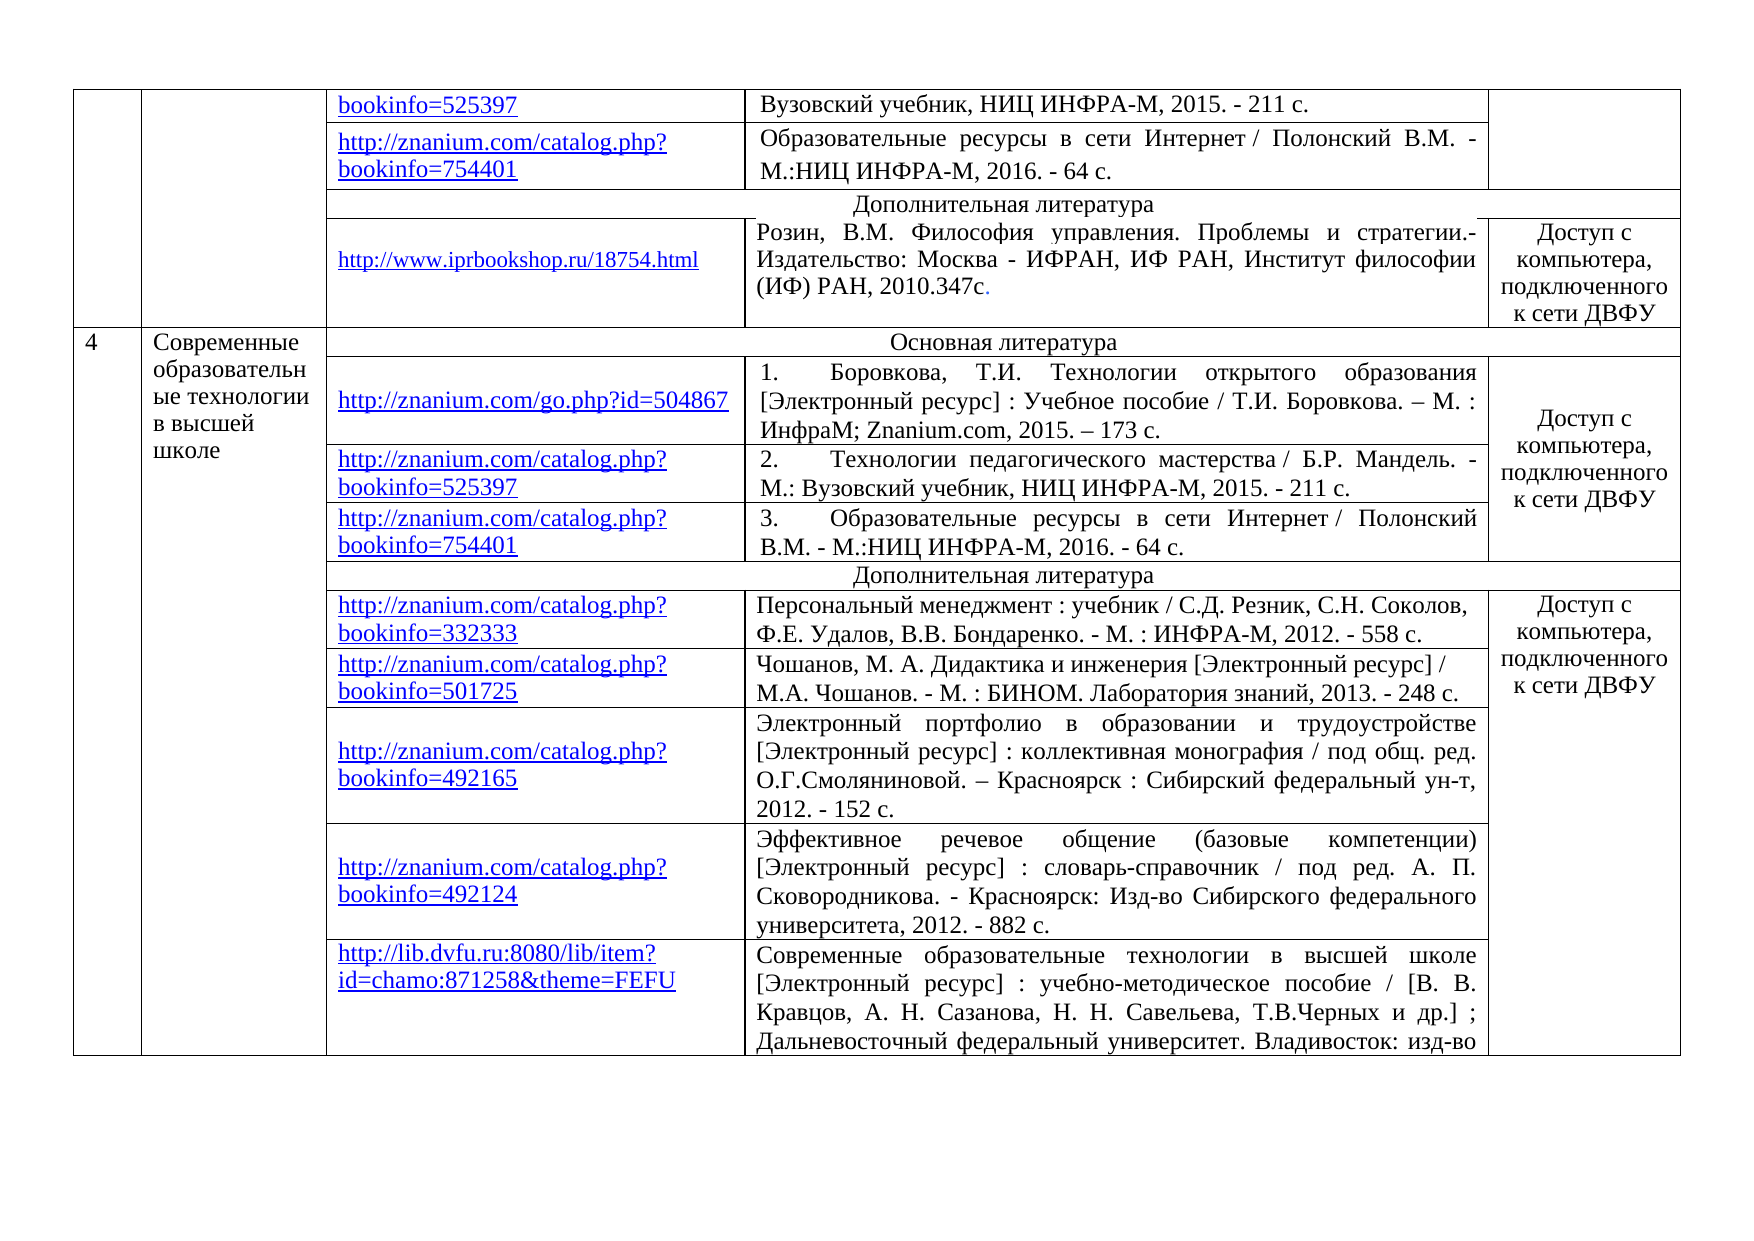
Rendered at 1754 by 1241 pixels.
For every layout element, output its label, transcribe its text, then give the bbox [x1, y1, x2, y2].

table_cell Доступ с компьютера, подключенного к сети ДВФУ [1489, 357, 1680, 561]
table_cell Современные образовательные технологии в высшей школе [142, 328, 326, 1055]
table_cell Боровкова, Т.И. Технологии открытого образования [Электронный ресурс] : Учебное пособие / Т.И. Боровкова. – М. : Инфра­М; Znanium.com, 2015. – 173 с. [746, 357, 1488, 443]
table_cell Основная литература [327, 328, 1680, 356]
table_cell Дополнительная литература [327, 562, 1680, 589]
table_cell 4 [74, 328, 141, 1055]
table_cell Доступ с компьютера, подключенного к сети ДВФУ [1489, 591, 1680, 1055]
table_cell Образовательные ресурсы в сети Интернет / Полонский В.М. - М.:НИЦ ИНФРА-М, 2016. - 64 с. [746, 503, 1488, 561]
table_cell Дополнительная литература [327, 190, 1680, 218]
table_cell Электронный портфолио в образовании и трудоустройстве [Электронный ресурс] : коллективная монография / под общ. ред. О.Г.Смоляниновой. – Красноярск : Сибирский федеральный ун-т, 2012. - 152 с. [746, 708, 1488, 823]
table_cell http://znanium.com/catalog.php?bookinfo=492165 [327, 708, 744, 823]
table_cell http://www.iprbookshop.ru/18754.html [327, 219, 744, 327]
table_cell http://znanium.com/catalog.php?bookinfo=525397 [327, 445, 744, 502]
table_cell Чошанов, М. А. Дидактика и инженерия [Электронный ресурс] / М.А. Чошанов. - М. : БИНОМ. Лаборатория знаний, 2013. - 248 с. [746, 649, 1488, 707]
table_cell Образовательные ресурсы в сети Интернет / Полонский В.М. - М.:НИЦ ИНФРА-М, 2016. - 64 с. [746, 123, 1488, 189]
table_cell http://znanium.com/catalog.php?bookinfo=501725 [327, 649, 744, 707]
table_cell http://znanium.com/catalog.php?bookinfo=332333 [327, 591, 744, 648]
table_cell Персональный менеджмент : учебник / С.Д. Резник, С.Н. Соколов, Ф.Е. Удалов, В.В. Бондаренко. - М. : ИНФРА-М, 2012. - 558 с. [746, 591, 1488, 648]
table_cell http://znanium.com/catalog.php?bookinfo=492124 [327, 824, 744, 939]
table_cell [746, 90, 1488, 122]
table_cell http://znanium.com/go.php?id=504867 [327, 357, 744, 443]
table_cell Эффективное речевое общение (базовые компетенции) [Электронный ресурс] : словарь-справочник / под ред. А. П. Сковородникова. - Красноярск: Изд-во Сибирского федерального университета, 2012. - 882 с. [746, 824, 1488, 939]
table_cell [746, 940, 1488, 1055]
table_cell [327, 940, 744, 1055]
table_cell Доступ с компьютера, подключенного к сети ДВФУ [1489, 219, 1680, 327]
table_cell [327, 90, 744, 122]
table_cell Технологии педагогического мастерства / Б.Р. Мандель. - М.: Вузовский учебник, НИЦ ИНФРА-М, 2015. - 211 с. [746, 445, 1488, 502]
table_cell http://znanium.com/catalog.php?bookinfo=754401 [327, 503, 744, 561]
table_cell Розин, В.М. Философия управления. Проблемы и стратегии.- Издательство: Москва - ИФРАН, ИФ РАН, Институт философии (ИФ) РАН, 2010.347с. [746, 219, 1488, 327]
table_cell http://znanium.com/catalog.php?bookinfo=754401 [327, 123, 744, 189]
